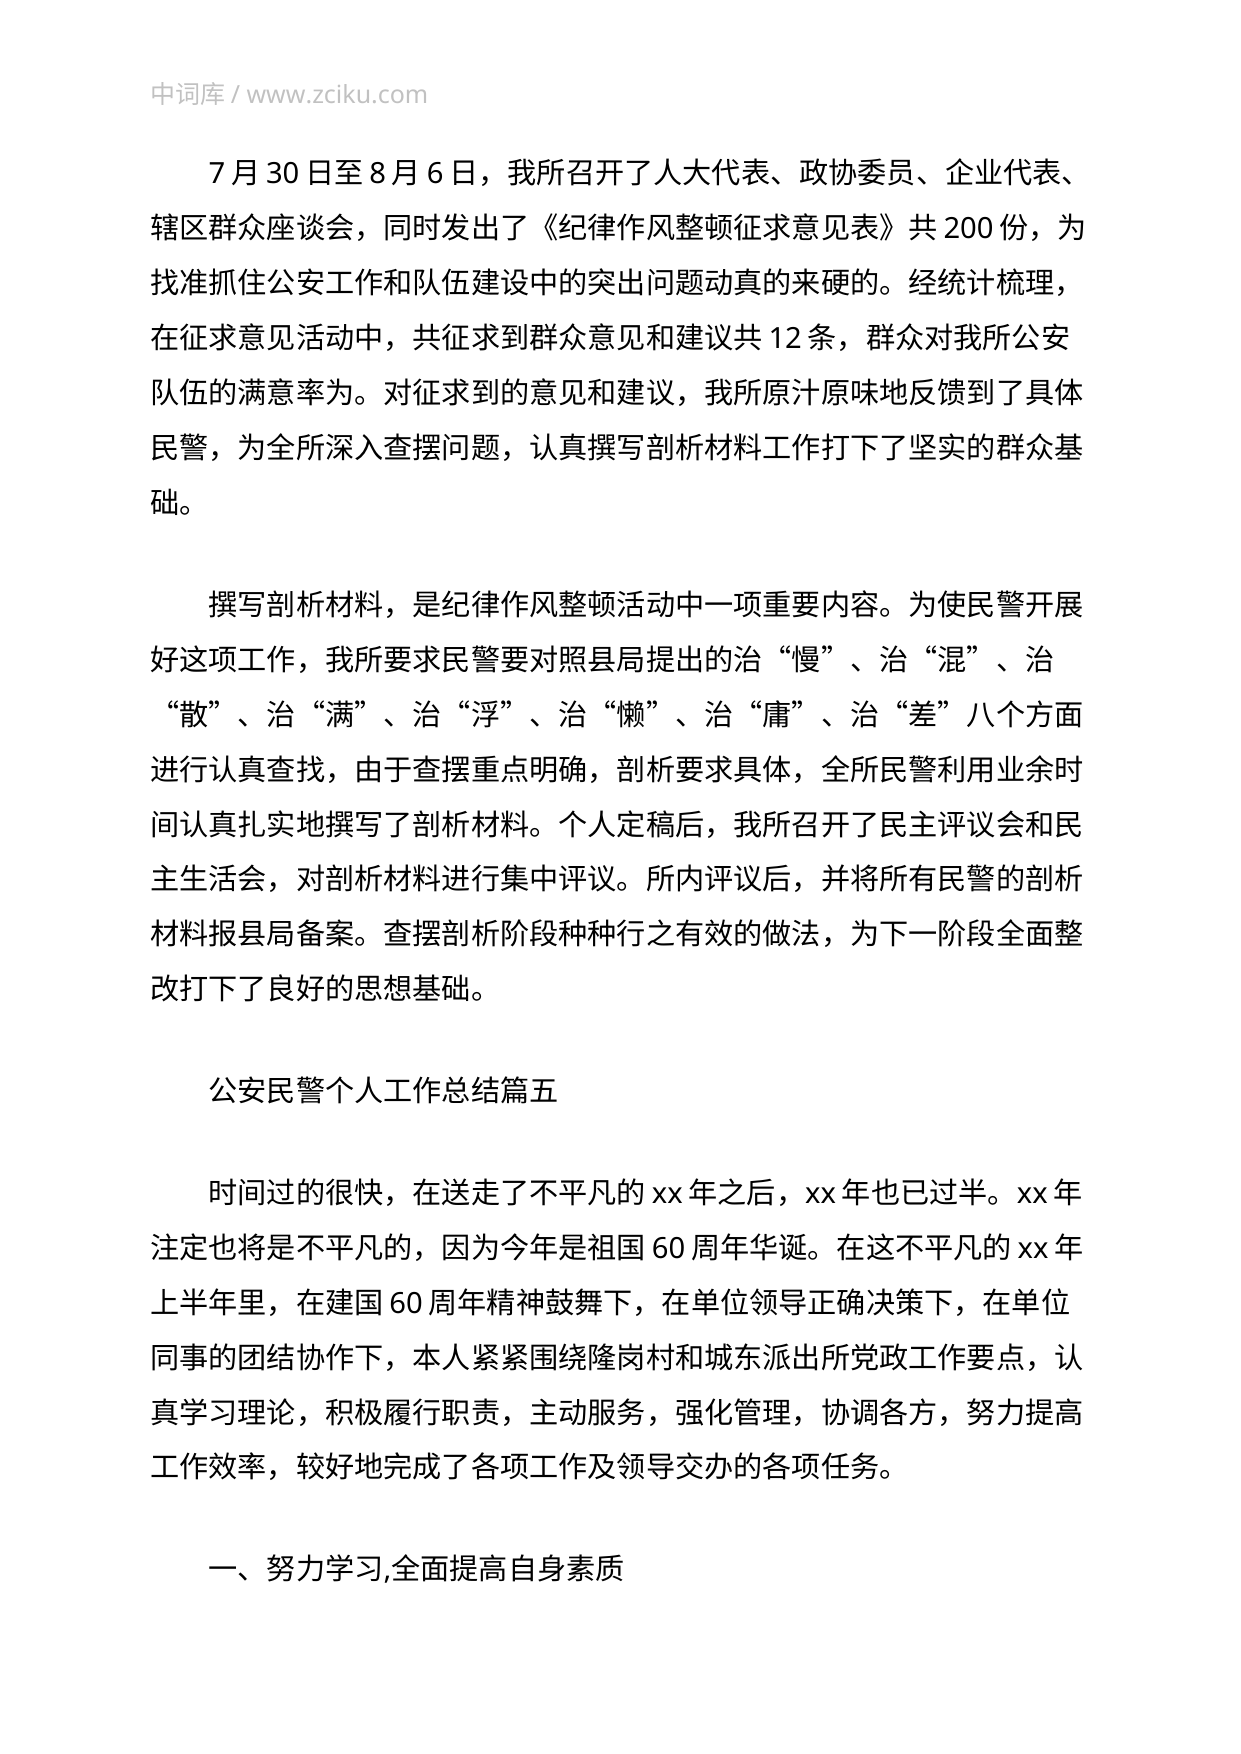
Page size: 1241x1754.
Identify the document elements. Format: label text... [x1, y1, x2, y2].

text 撰写剖析材料，是纪律作风整顿活动中一项重要内容。为使民警开展好这项工作，我所要求民警要对照县局提出的治“慢”、治“混”、治“散”、治“满”、治“浮”、治“懒”、治“庸”、治“差”八个方面进行认真查找，由于查摆重点明确，剖析要求具体，全所民警利用业余时间认真扎实地撰写了剖析材料。个人定稿后，我所召开了民主评议会和民主生活会，对剖析材料进行集中评议。所内评议后，并将所有民警的剖析材料报县局备案。查摆剖析阶段种种行之有效的做法，为下一阶段全面整改打下了良好的思想基础。 [150, 581, 1090, 1008]
text 7月30日至8月6日，我所召开了人大代表、政协委员、企业代表、辖区群众座谈会，同时发出了《纪律作风整顿征求意见表》共200份，为找准抓住公安工作和队伍建设中的突出问题动真的来硬的。经统计梳理，在征求意见活动中，共征求到群众意见和建议共12条，群众对我所公安队伍的满意率为。对征求到的意见和建议，我所原汁原味地反馈到了具体民警，为全所深入查摆问题，认真撰写剖析材料工作打下了坚实的群众基础。 [150, 150, 1090, 522]
text 时间过的很快，在送走了不平凡的xx年之后，xx年也已过半。xx年注定也将是不平凡的，因为今年是祖国60周年华诞。在这不平凡的xx年上半年里，在建国60周年精神鼓舞下，在单位领导正确决策下，在单位同事的团结协作下，本人紧紧围绕隆岗村和城东派出所党政工作要点，认真学习理论，积极履行职责，主动服务，强化管理，协调各方，努力提高工作效率，较好地完成了各项工作及领导交办的各项任务。 [150, 1169, 1090, 1486]
text 公安民警个人工作总结篇五 [150, 1067, 1090, 1110]
text 一、努力学习,全面提高自身素质 [150, 1546, 1090, 1588]
